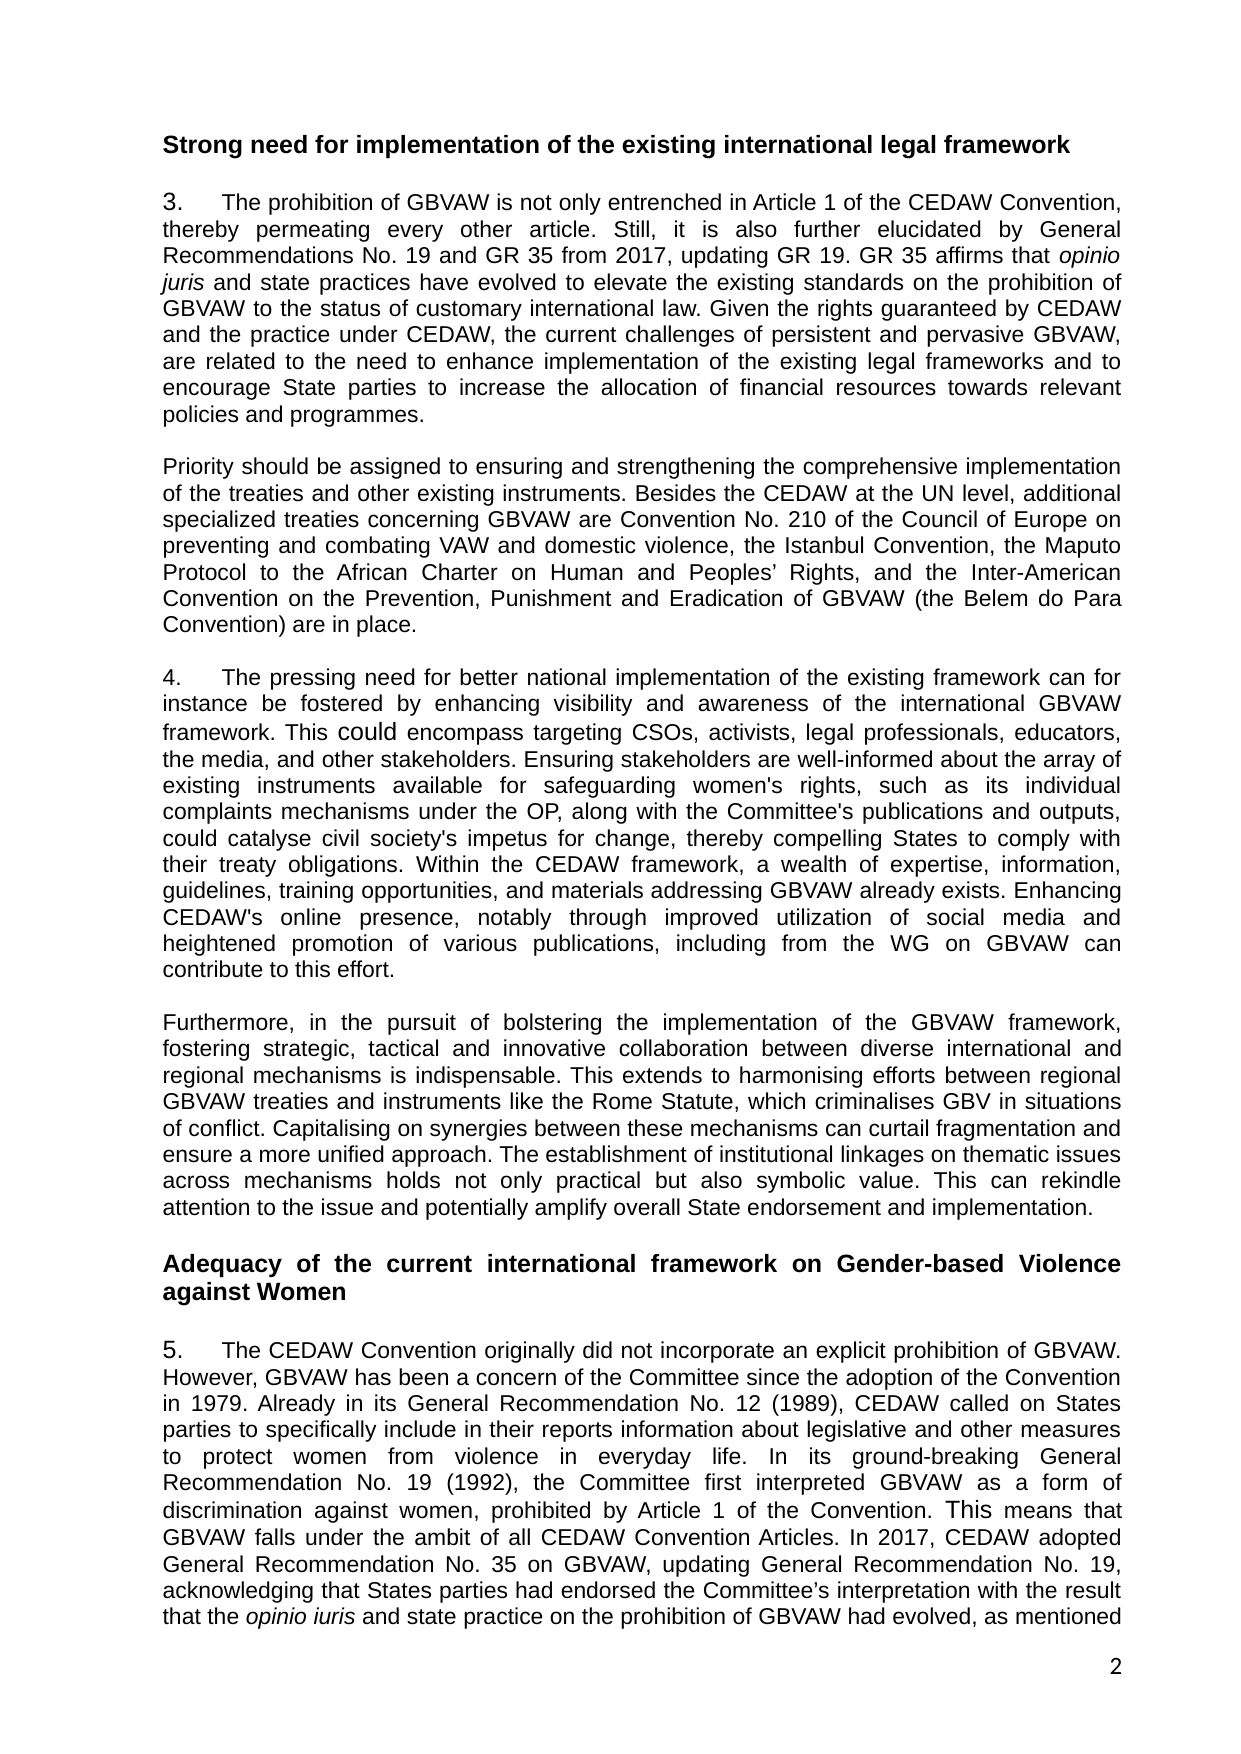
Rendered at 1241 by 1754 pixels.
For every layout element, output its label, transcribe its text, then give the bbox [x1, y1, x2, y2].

list 4. The pressing need for better national implementation of the existing framework can for instance be fostered by enhancing visibility and awareness of the international GBVAW framework. This could encompass targeting CSOs, activists, legal professionals, educators, the media, and other stakeholders. Ensuring stakeholders are well-informed about the array of existing instruments available for safeguarding women's rights, such as its individual complaints mechanisms under the OP, along with the Committee's publications and outputs, could catalyse civil society's impetus for change, thereby compelling States to comply with their treaty obligations. Within the CEDAW framework, a wealth of expertise, information, guidelines, training opportunities, and materials addressing GBVAW already exists. Enhancing CEDAW's online presence, notably through improved utilization of social media and heightened promotion of various publications, including from the WG on GBVAW can contribute to this effort. [162, 664, 1122, 983]
list Strong need for implementation of the existing international legal framework [110, 130, 1122, 158]
list 3. The prohibition of GBVAW is not only entrenched in Article 1 of the CEDAW Convention, thereby permeating every other article. Still, it is also further elucidated by General Recommendations No. 19 and GR 35 from 2017, updating GR 19. GR 35 affirms that opinio juris and state practices have evolved to elevate the existing standards on the prohibition of GBVAW to the status of customary international law. Given the rights guaranteed by CEDAW and the practice under CEDAW, the current challenges of persistent and pervasive GBVAW, are related to the need to enhance implementation of the existing legal frameworks and to encourage State parties to increase the allocation of financial resources towards relevant policies and programmes. [162, 187, 1122, 427]
text Adequacy of the current international framework on Gender-based Violence against Women [162, 1249, 1122, 1306]
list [162, 1335, 1122, 1629]
list Furthermore, in the pursuit of bolstering the implementation of the GBVAW framework, fostering strategic, tactical and innovative collaboration between diverse international and regional mechanisms is indispensable. This extends to harmonising efforts between regional GBVAW treaties and instruments like the Rome Statute, which criminalises GBV in situations of conflict. Capitalising on synergies between these mechanisms can curtail fragmentation and ensure a more unified approach. The establishment of institutional linkages on thematic issues across mechanisms holds not only practical but also symbolic value. This can rekindle attention to the issue and potentially amplify overall State endorsement and implementation. [162, 1009, 1122, 1220]
list Priority should be assigned to ensuring and strengthening the comprehensive implementation of the treaties and other existing instruments. Besides the CEDAW at the UN level, additional specialized treaties concerning GBVAW are Convention No. 210 of the Council of Europe on preventing and combating VAW and domestic violence, the Istanbul Convention, the Maputo Protocol to the African Charter on Human and Peoples’ Rights, and the Inter-American Convention on the Prevention, Punishment and Eradication of GBVAW (the Belem do Para Convention) are in place. [162, 453, 1122, 638]
